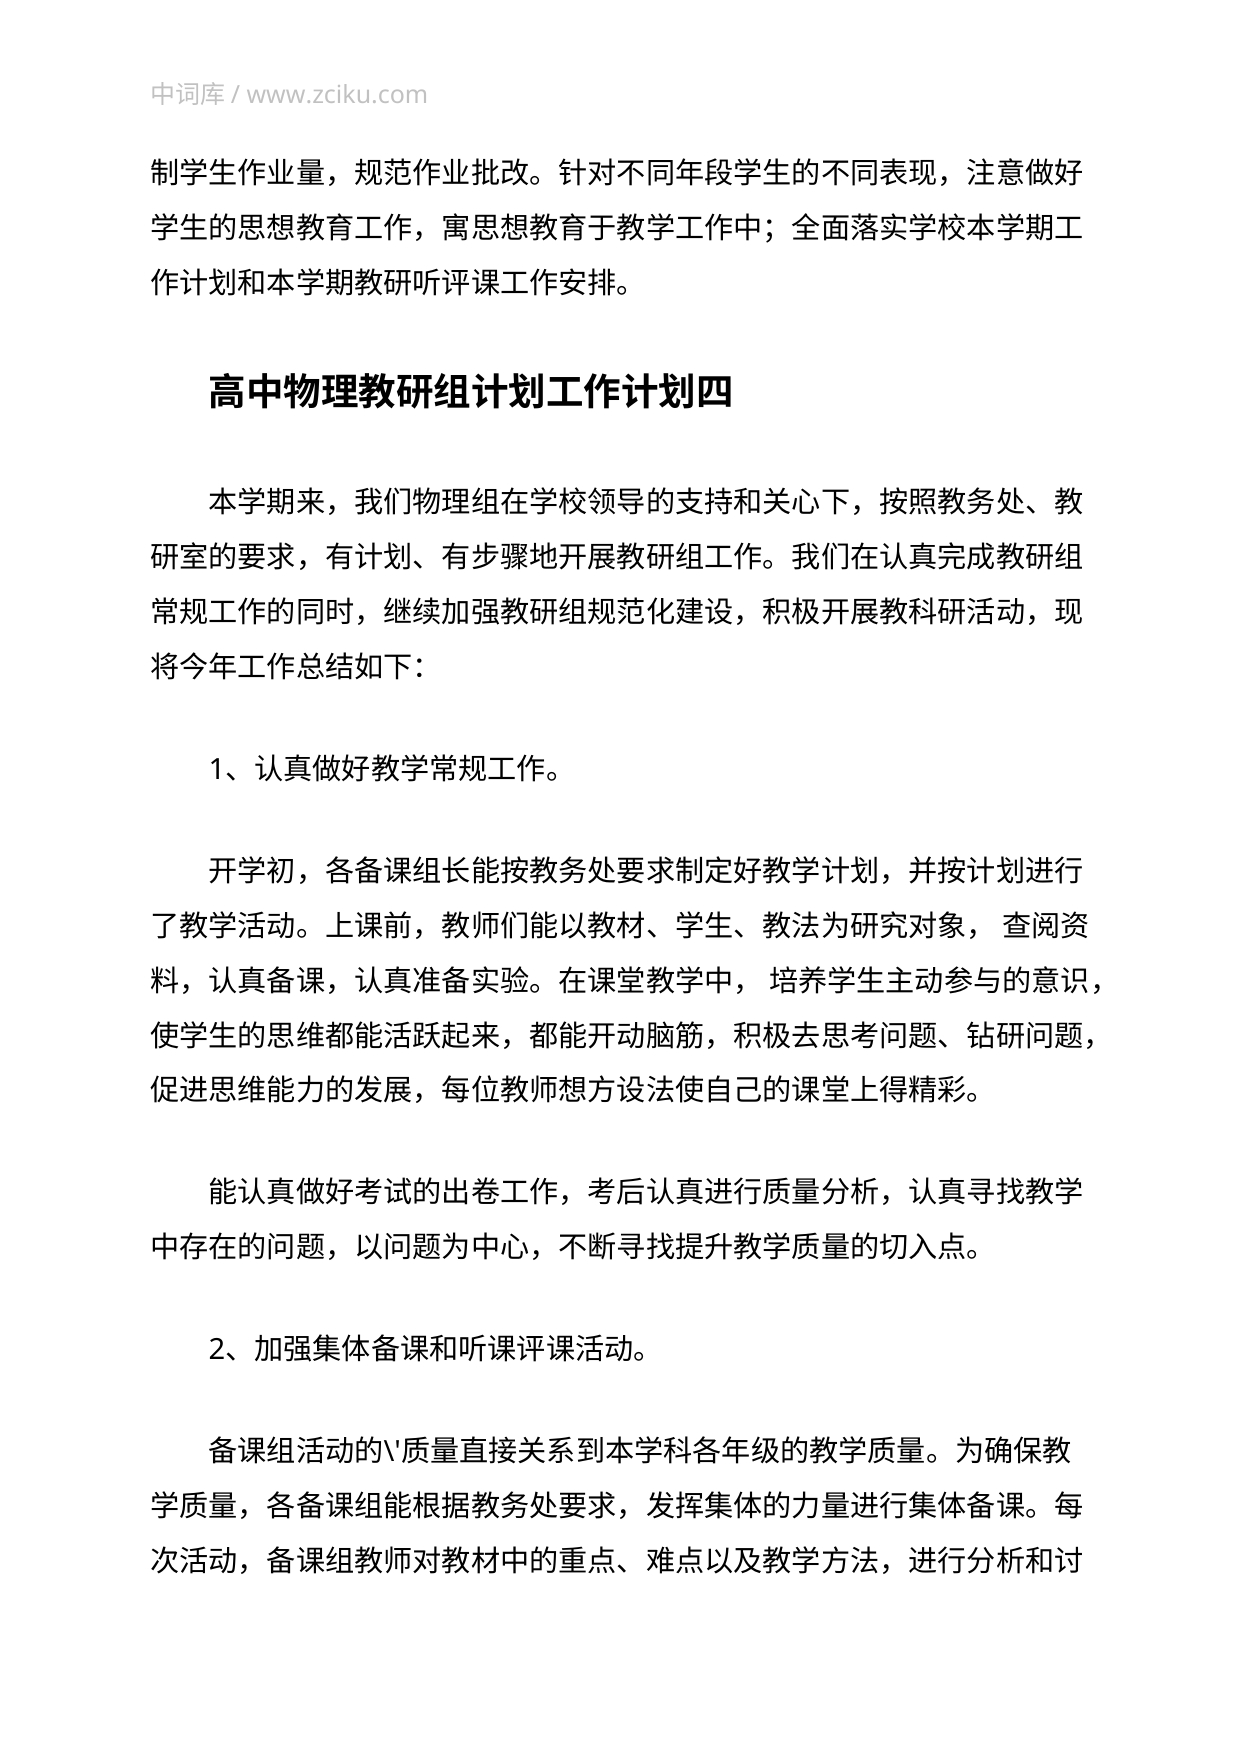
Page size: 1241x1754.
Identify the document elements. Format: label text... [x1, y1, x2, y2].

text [150, 1427, 1090, 1579]
text 能认真做好考试的出卷工作，考后认真进行质量分析，认真寻找教学中存在的问题，以问题为中心，不断寻找提升教学质量的切入点。 [150, 1169, 1090, 1266]
text 2、加强集体备课和听课评课活动。 [150, 1325, 1090, 1368]
text 开学初，各备课组长能按教务处要求制定好教学计划，并按计划进行了教学活动。上课前，教师们能以教材、学生、教法为研究对象， 查阅资料，认真备课，认真准备实验。在课堂教学中， 培养学生主动参与的意识，使学生的思维都能活跃起来，都能开动脑筋，积极去思考问题、钻研问题，促进思维能力的发展，每位教师想方设法使自己的课堂上得精彩。 [150, 847, 1090, 1109]
text 1、认真做好教学常规工作。 [150, 745, 1090, 788]
text 本学期来，我们物理组在学校领导的支持和关心下，按照教务处、教研室的要求，有计划、有步骤地开展教研组工作。我们在认真完成教研组常规工作的同时，继续加强教研组规范化建设，积极开展教科研活动，现将今年工作总结如下： [150, 479, 1090, 686]
text 高中物理教研组计划工作计划四 [150, 362, 1090, 416]
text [150, 150, 1090, 302]
